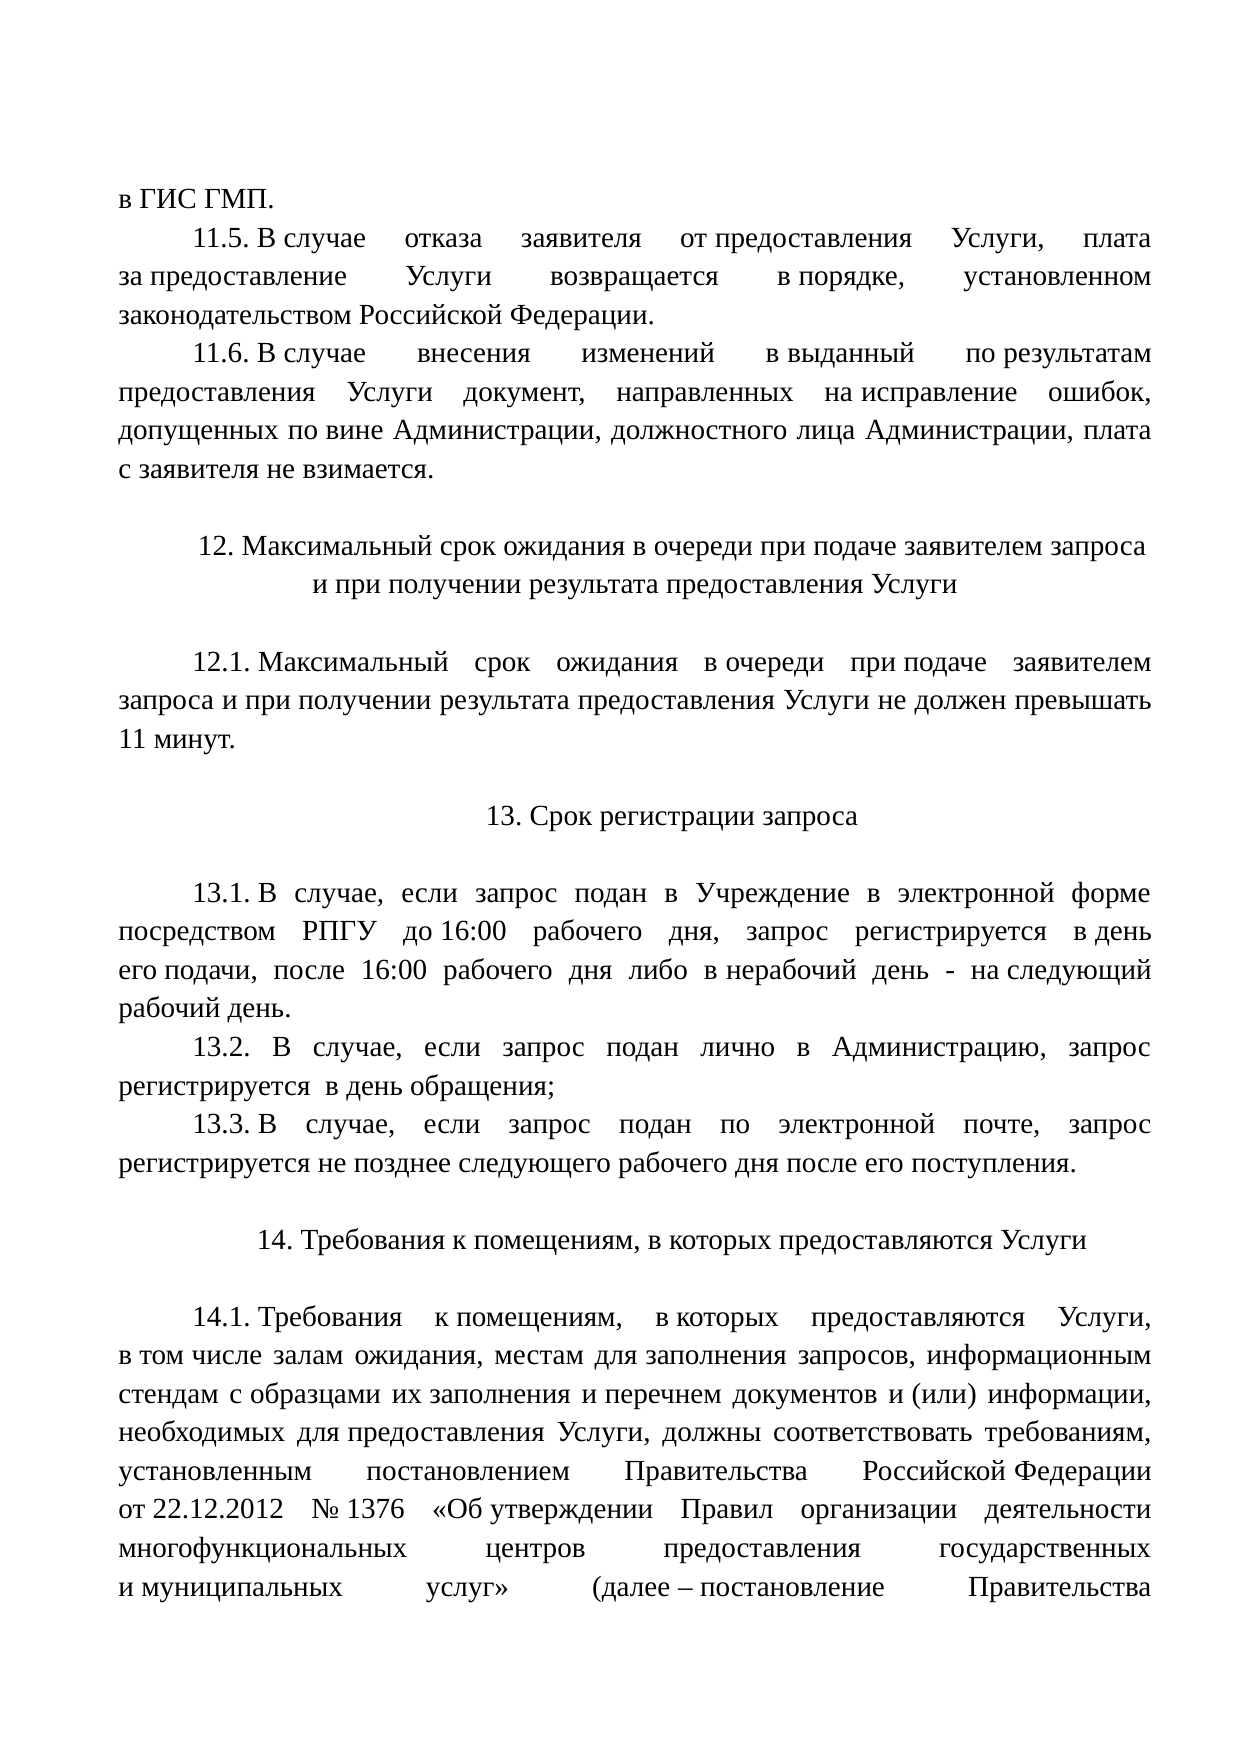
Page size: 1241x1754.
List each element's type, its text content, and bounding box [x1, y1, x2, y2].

subtitle 12. Максимальный срок ожидания в очереди при подаче заявителем запроса и при получении результата предоставления Услуги [118, 528, 1152, 600]
subtitle 13. Срок регистрации запроса [118, 798, 1152, 831]
text 13.1. В случае, если запрос подан в Учреждение в электронной форме посредством РПГУ до 16:00 рабочего дня, запрос регистрируется в день его подачи, после 16:00 рабочего дня либо в нерабочий день ⁠- на следующий рабочий день. [118, 875, 1152, 1024]
text 12.1. Максимальный срок ожидания в очереди при подаче заявителем запроса и при получении результата предоставления Услуги не должен превышать 11 минут. [118, 644, 1152, 754]
text 13.2. В случае, если запрос подан лично в Администрацию, запрос регистрируется ⁠⁠ в день обращения; [118, 1029, 1152, 1101]
text 11.5. В случае отказа заявителя от предоставления Услуги, плата за предоставление Услуги возвращается в порядке, установленном законодательством Российской Федерации. [118, 220, 1152, 330]
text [118, 181, 1152, 215]
text 13.3. В случае, если запрос подан по электронной почте, запрос регистрируется⁠ не позднее следующего рабочего дня после его поступления. [118, 1106, 1152, 1178]
text 11.6. В случае внесения изменений в выданный по результатам предоставления Услуги документ, направленных на исправление ошибок, допущенных по вине Администрации, должностного лица Администрации, плата с заявителя не взимается. [118, 335, 1152, 484]
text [118, 1299, 1152, 1602]
subtitle 14. Требования к помещениям, в которых предоставляются Услуги [118, 1222, 1152, 1255]
